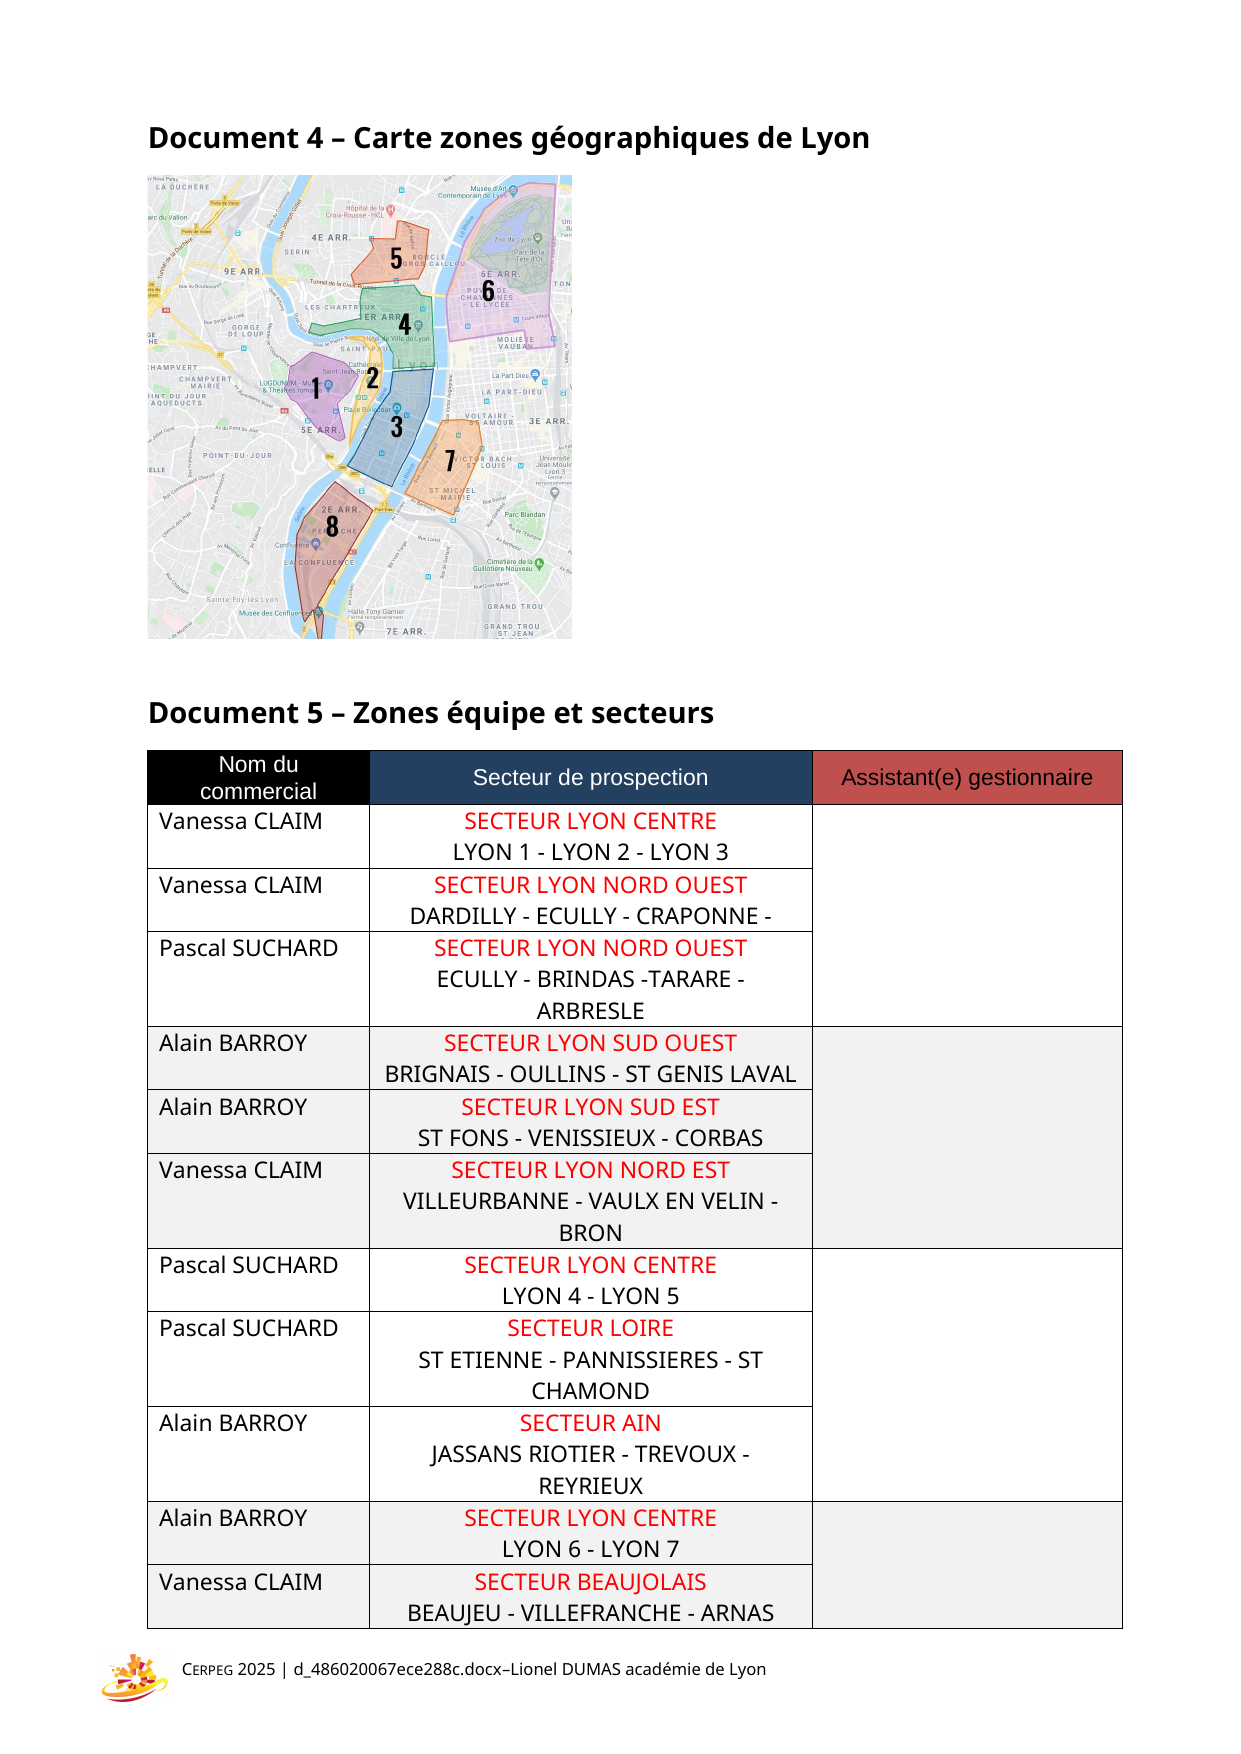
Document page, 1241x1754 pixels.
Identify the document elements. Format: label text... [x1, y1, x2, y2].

table_cell SECTEUR LYON NORD OUEST DARDILLY - ECULLY - CRAPONNE - [370, 869, 812, 931]
table_cell SECTEUR LYON CENTRE LYON 4 - LYON 5 [370, 1249, 812, 1311]
table_cell SECTEUR LYON SUD OUEST BRIGNAIS - OULLINS - ST GENIS LAVAL [370, 1027, 812, 1089]
table_cell [813, 1027, 1122, 1248]
table_cell Pascal SUCHARD [148, 932, 369, 1026]
table_cell [813, 1249, 1122, 1501]
table_cell Alain BARROY [148, 1090, 369, 1153]
table_cell Pascal SUCHARD [148, 1312, 369, 1406]
table_cell SECTEUR LYON SUD EST ST FONS - VENISSIEUX - CORBAS [370, 1090, 812, 1153]
subtitle Document 5 – Zones équipe et secteurs [148, 692, 1093, 732]
table_cell SECTEUR LOIRE ST ETIENNE - PANNISSIERES - ST CHAMOND [370, 1312, 812, 1406]
picture [101, 1653, 169, 1704]
table_cell Alain BARROY [148, 1407, 369, 1501]
table_cell Vanessa CLAIM [148, 1154, 369, 1248]
table_cell Pascal SUCHARD [148, 1249, 369, 1311]
table_cell Alain BARROY [148, 1502, 369, 1564]
table_cell Vanessa CLAIM [148, 1565, 369, 1628]
table_cell Vanessa CLAIM [148, 805, 369, 867]
table_cell SECTEUR LYON CENTRE LYON 6 - LYON 7 [370, 1502, 812, 1564]
table_cell [813, 1502, 1122, 1628]
table_cell SECTEUR LYON NORD OUEST ECULLY - BRINDAS -TARARE - ARBRESLE [370, 932, 812, 1026]
table_cell SECTEUR LYON CENTRE LYON 1 - LYON 2 - LYON 3 [370, 805, 812, 867]
table_header Secteur de prospection [370, 751, 812, 804]
table_cell [813, 805, 1122, 1026]
table_cell SECTEUR AIN JASSANS RIOTIER - TREVOUX - REYRIEUX [370, 1407, 812, 1501]
table_cell SECTEUR LYON NORD EST VILLEURBANNE - VAULX EN VELIN - BRON [370, 1154, 812, 1248]
table_header Assistant(e) gestionnaire [813, 751, 1122, 804]
table_cell SECTEUR BEAUJOLAIS BEAUJEU - VILLEFRANCHE - ARNAS [370, 1565, 812, 1628]
picture [147, 175, 572, 639]
table_cell Alain BARROY [148, 1027, 369, 1089]
table_cell Vanessa CLAIM [148, 869, 369, 931]
table_header Nom du commercial [148, 751, 369, 804]
subtitle Document 4 – Carte zones géographiques de Lyon [148, 117, 1093, 157]
